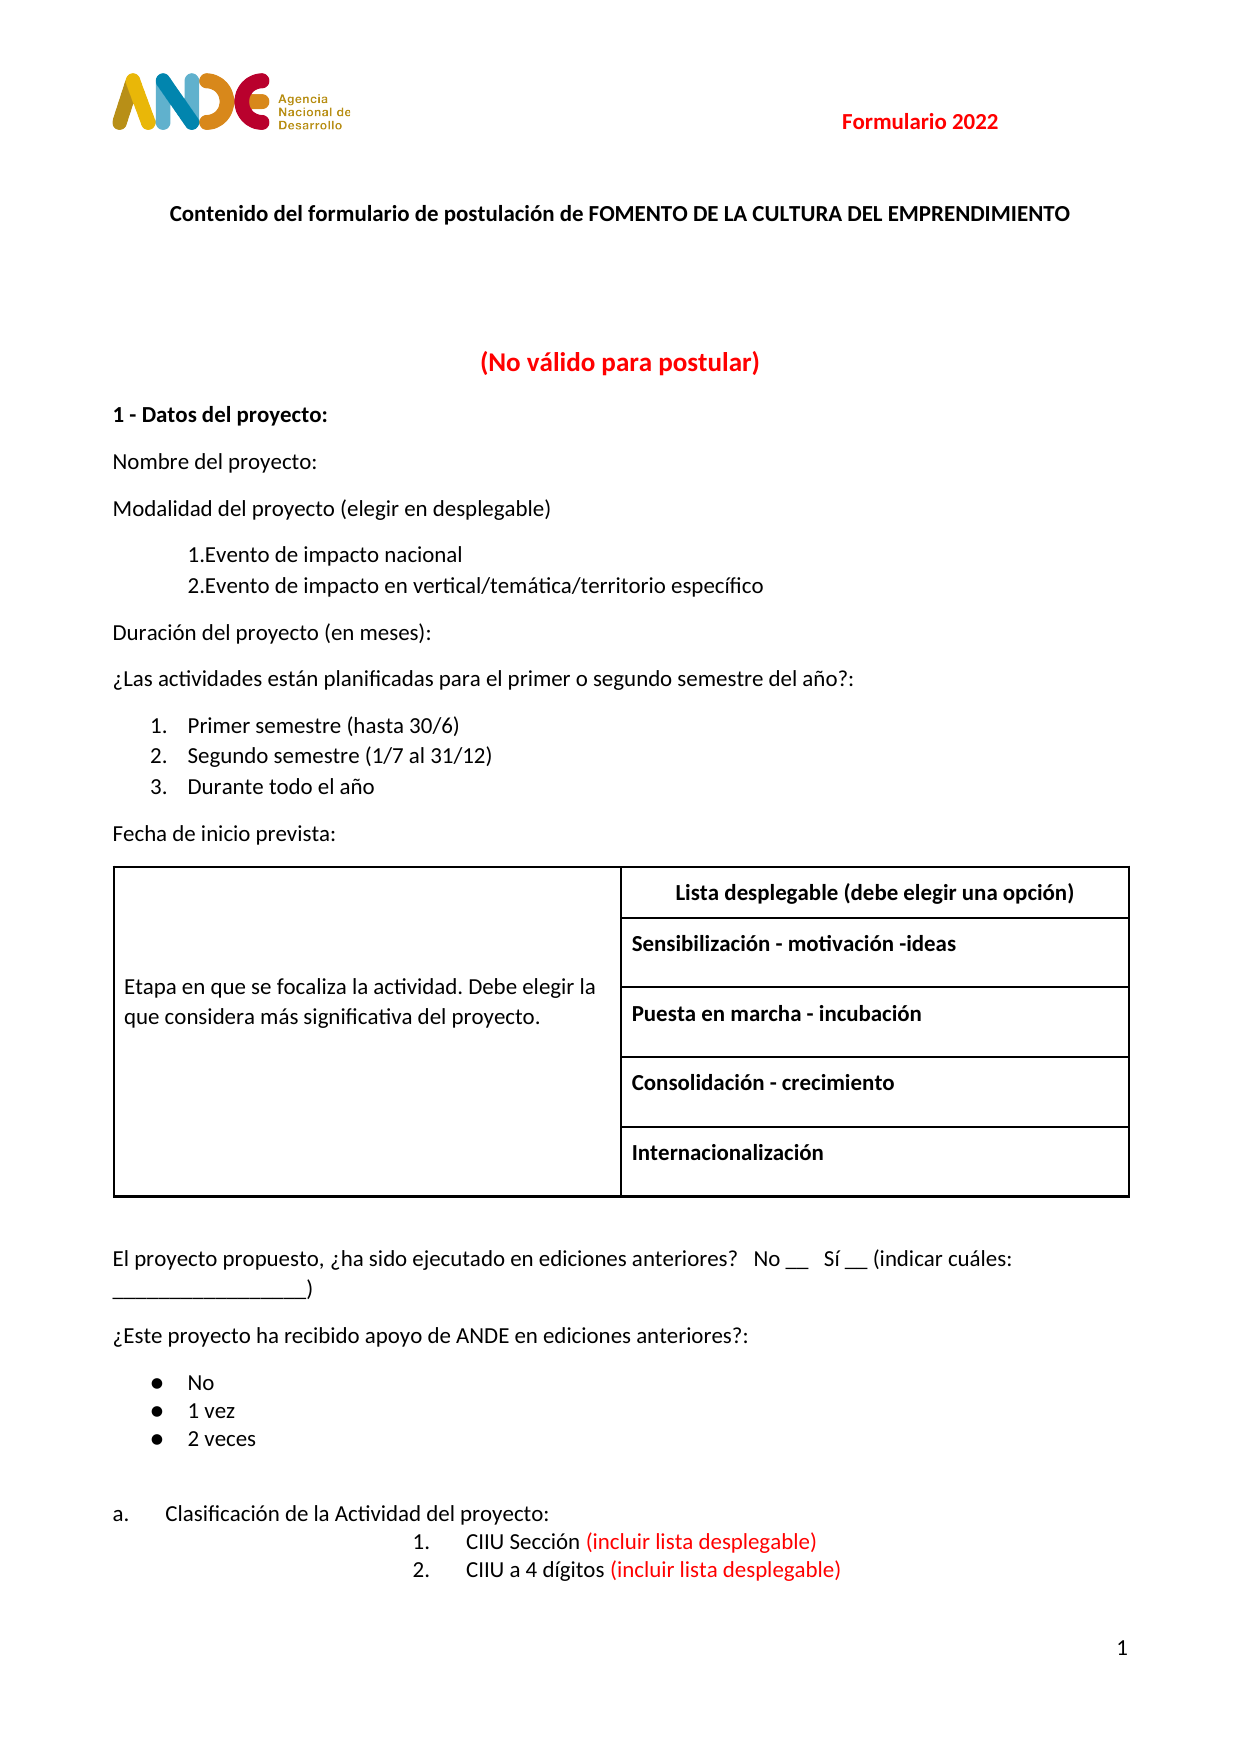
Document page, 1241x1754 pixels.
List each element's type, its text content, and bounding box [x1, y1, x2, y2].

table_cell Sensibilización - motivación -ideas [622, 919, 1128, 986]
text Modalidad del proyecto (elegir en desplegable) [112, 494, 1128, 522]
text Fecha de inicio prevista: [112, 819, 1128, 847]
table_cell Consolidación - crecimiento [622, 1058, 1128, 1126]
table_header Etapa en que se focaliza la actividad. Debe elegir la que considera más significativa del proyecto. [115, 868, 620, 1195]
list 1 vez [150, 1396, 1128, 1424]
list Durante todo el año [150, 772, 1128, 800]
text ¿Las actividades están planificadas para el primer o segundo semestre del año?: [112, 664, 1128, 693]
text Contenido del formulario de postulación de FOMENTO DE LA CULTURA DEL EMPRENDIMIENTO [112, 199, 1128, 227]
text 2. CIIU a 4 dígitos (incluir lista desplegable) [412, 1555, 1128, 1583]
text (No válido para postular) [112, 345, 1128, 378]
table_cell Puesta en marcha - incubación [622, 988, 1128, 1056]
list Segundo semestre (1/7 al 31/12) [150, 742, 1128, 770]
list Primer semestre (hasta 30/6) [150, 711, 1128, 739]
table_cell Internacionalización [622, 1128, 1128, 1195]
text 1 - Datos del proyecto: [112, 400, 1128, 428]
text Duración del proyecto (en meses): [112, 618, 1128, 646]
list 2 veces [150, 1424, 1128, 1452]
text El proyecto propuesto, ¿ha sido ejecutado en ediciones anteriores? No __ Sí __ (indicar cuáles: _________________) [112, 1244, 1128, 1302]
picture [112, 73, 187, 130]
text a. Clasificación de la Actividad del proyecto: [112, 1499, 1128, 1527]
text ¿Este proyecto ha recibido apoyo de ANDE en ediciones anteriores?: [112, 1321, 1128, 1349]
text Nombre del proyecto: [112, 447, 1128, 475]
text 1. CIIU Sección (incluir lista desplegable) [412, 1527, 1128, 1555]
text 1.Evento de impacto nacional 2.Evento de impacto en vertical/temática/territorio específico [112, 541, 1128, 599]
picture [167, 73, 350, 130]
table_header Lista desplegable (debe elegir una opción) [622, 868, 1128, 917]
list No [150, 1368, 1128, 1396]
